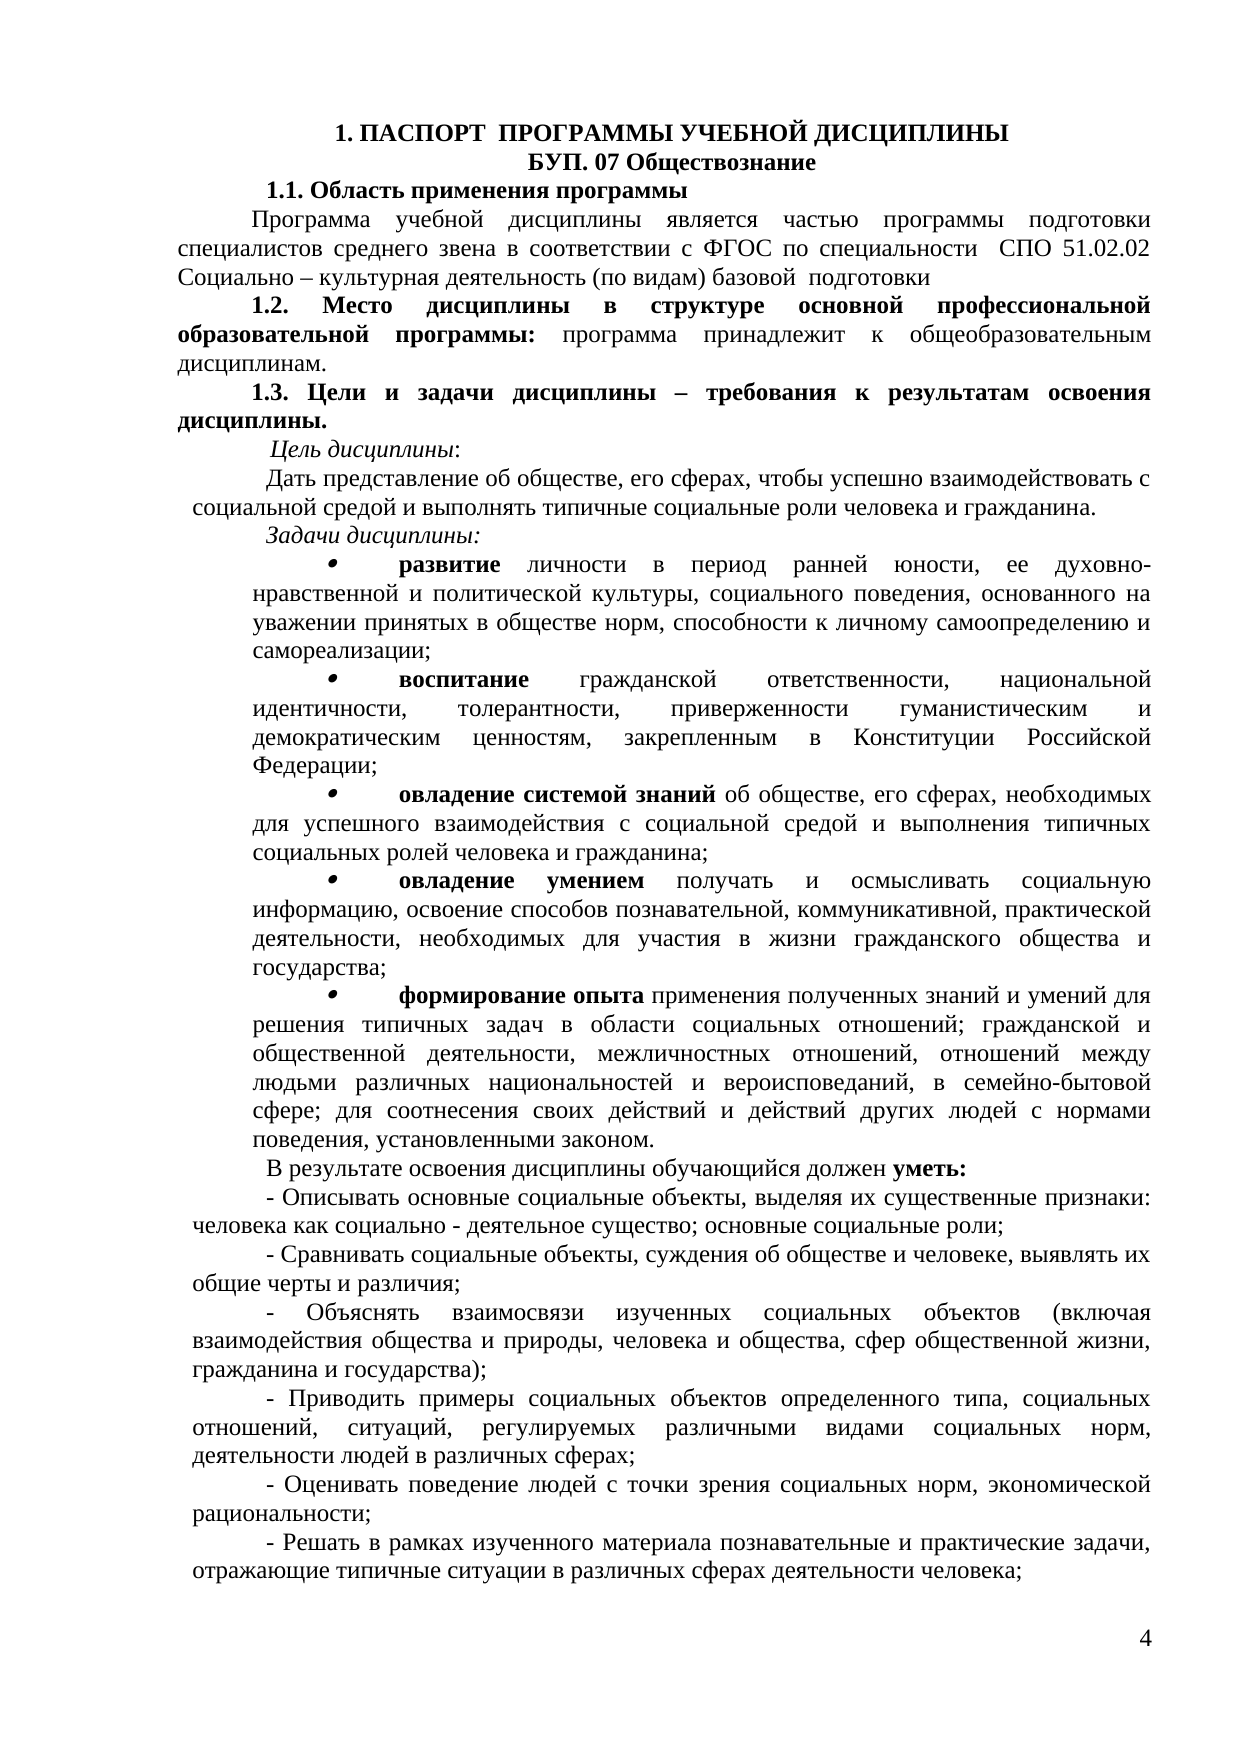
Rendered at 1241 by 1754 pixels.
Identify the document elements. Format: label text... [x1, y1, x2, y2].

text Программа учебной дисциплины является частью программы подготовки специалистов среднего звена в соответствии с ФГОС по специальности СПО 51.02.02 Социально – культурная деятельность (по видам) базовой подготовки [177, 204, 1152, 291]
text 1.1. Область применения программы [192, 176, 1171, 204]
list овладение системой знаний об обществе, его сферах, необходимых для успешного взаимодействия с социальной средой и выполнения типичных социальных ролей человека и гражданина; [252, 779, 1152, 866]
text - Приводить примеры социальных объектов определенного типа, социальных отношений, ситуаций, регулируемых различными видами социальных норм, деятельности людей в различных сферах; [192, 1383, 1152, 1469]
text - Объяснять взаимосвязи изученных социальных объектов (включая взаимодействия общества и природы, человека и общества, сфер общественной жизни, гражданина и государства); [192, 1297, 1152, 1383]
text - Решать в рамках изученного материала познавательные и практические задачи, отражающие типичные ситуации в различных сферах деятельности человека; [192, 1527, 1152, 1584]
text Дать представление об обществе, его сферах, чтобы успешно взаимодействовать с социальной средой и выполнять типичные социальные роли человека и гражданина. [192, 463, 1152, 521]
list воспитание гражданской ответственности, национальной идентичности, толерантности, приверженности гуманистическим и демократическим ценностям, закрепленным в Конституции Российской Федерации; [252, 664, 1152, 779]
text В результате освоения дисциплины обучающийся должен уметь: [192, 1153, 1152, 1182]
text 1.2. Место дисциплины в структуре основной профессиональной образовательной программы: программа принадлежит к общеобразовательным дисциплинам. [177, 291, 1152, 377]
text - Сравнивать социальные объекты, суждения об обществе и человеке, выявлять их общие черты и различия; [192, 1239, 1152, 1297]
text - Оценивать поведение людей с точки зрения социальных норм, экономической рациональности; [192, 1469, 1152, 1527]
list овладение умением получать и осмысливать социальную информацию, освоение способов познавательной, коммуникативной, практической деятельности, необходимых для участия в жизни гражданского общества и государства; [252, 866, 1152, 981]
text 1. паспорт ПРОГРАММЫ УЧЕБНОЙ ДИСЦИПЛИНЫ [192, 118, 1152, 147]
text БУП. 07 Обществознание [192, 147, 1152, 176]
text 1.3. Цели и задачи дисциплины – требования к результатам освоения дисциплины. [177, 377, 1152, 434]
list развитие личности в период ранней юности, ее духовно-нравственной и политической культуры, социального поведения, основанного на уважении принятых в обществе норм, способности к личному самоопределению и самореализации; [252, 549, 1152, 664]
list формирование опыта применения полученных знаний и умений для решения типичных задач в области социальных отношений; гражданской и общественной деятельности, межличностных отношений, отношений между людьми различных национальностей и вероисповеданий, в семейно-бытовой сфере; для соотнесения своих действий и действий других людей с нормами поведения, установленными законом. [252, 981, 1152, 1153]
text - Описывать основные социальные объекты, выделяя их существенные признаки: человека как социально - деятельное существо; основные социальные роли; [192, 1182, 1152, 1239]
text Задачи дисциплины: [192, 521, 1152, 549]
text Цель дисциплины: [177, 434, 1152, 463]
